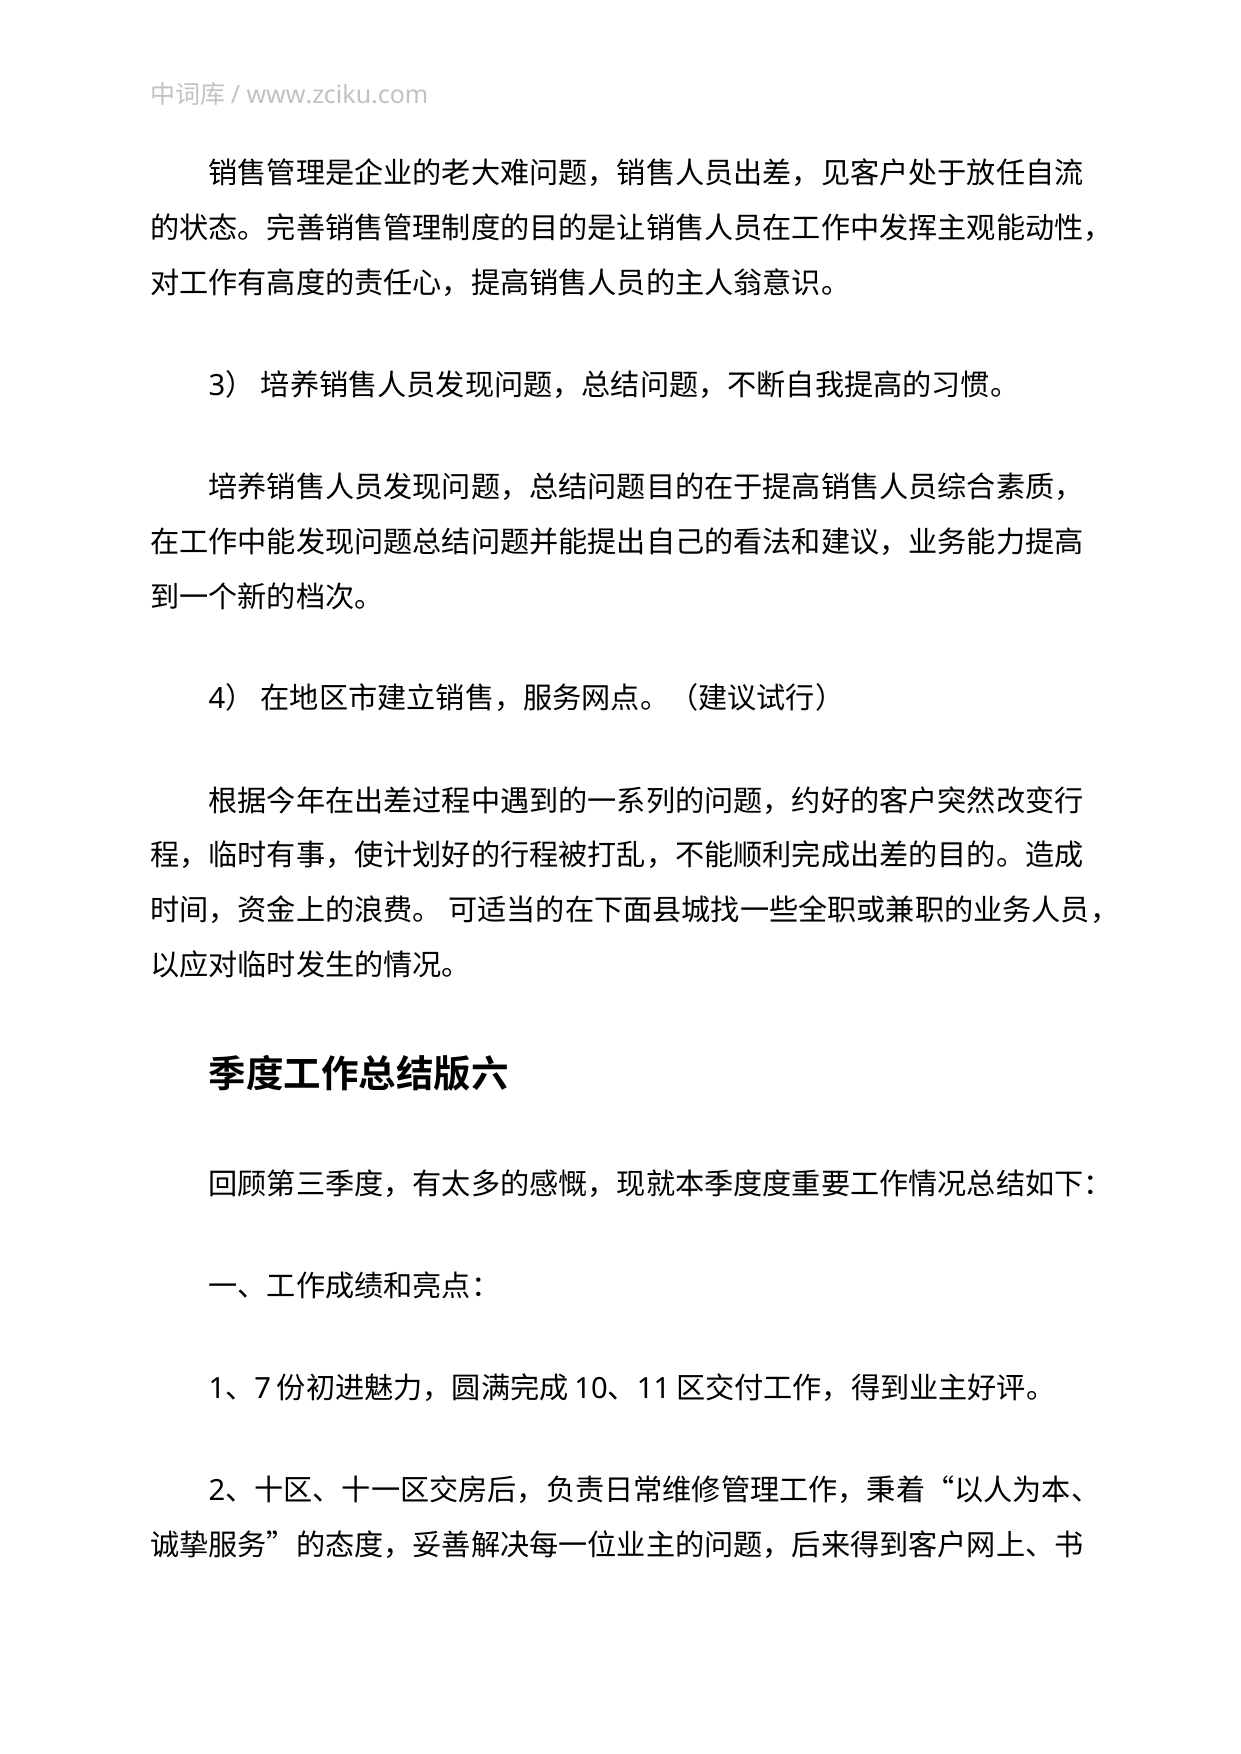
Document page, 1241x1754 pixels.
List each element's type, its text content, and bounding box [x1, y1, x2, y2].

text 一、工作成绩和亮点： [150, 1263, 1090, 1305]
text 销售管理是企业的老大难问题，销售人员出差，见客户处于放任自流的状态。完善销售管理制度的目的是让销售人员在工作中发挥主观能动性，对工作有高度的责任心，提高销售人员的主人翁意识。 [150, 150, 1090, 302]
text 根据今年在出差过程中遇到的一系列的问题，约好的客户突然改变行程，临时有事，使计划好的行程被打乱，不能顺利完成出差的目的。造成时间，资金上的浪费。 可适当的在下面县城找一些全职或兼职的业务人员，以应对临时发生的情况。 [150, 777, 1090, 984]
text 培养销售人员发现问题，总结问题目的在于提高销售人员综合素质，在工作中能发现问题总结问题并能提出自己的看法和建议，业务能力提高到一个新的档次。 [150, 463, 1090, 616]
text 季度工作总结版六 [150, 1043, 1090, 1098]
text 4） 在地区市建立销售，服务网点。（建议试行） [150, 675, 1090, 717]
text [150, 1466, 1090, 1564]
text 回顾第三季度，有太多的感慨，现就本季度度重要工作情况总结如下： [150, 1161, 1090, 1203]
text 1、7份初进魅力，圆满完成10、11区交付工作，得到业主好评。 [150, 1364, 1090, 1407]
text 3） 培养销售人员发现问题，总结问题，不断自我提高的习惯。 [150, 362, 1090, 404]
